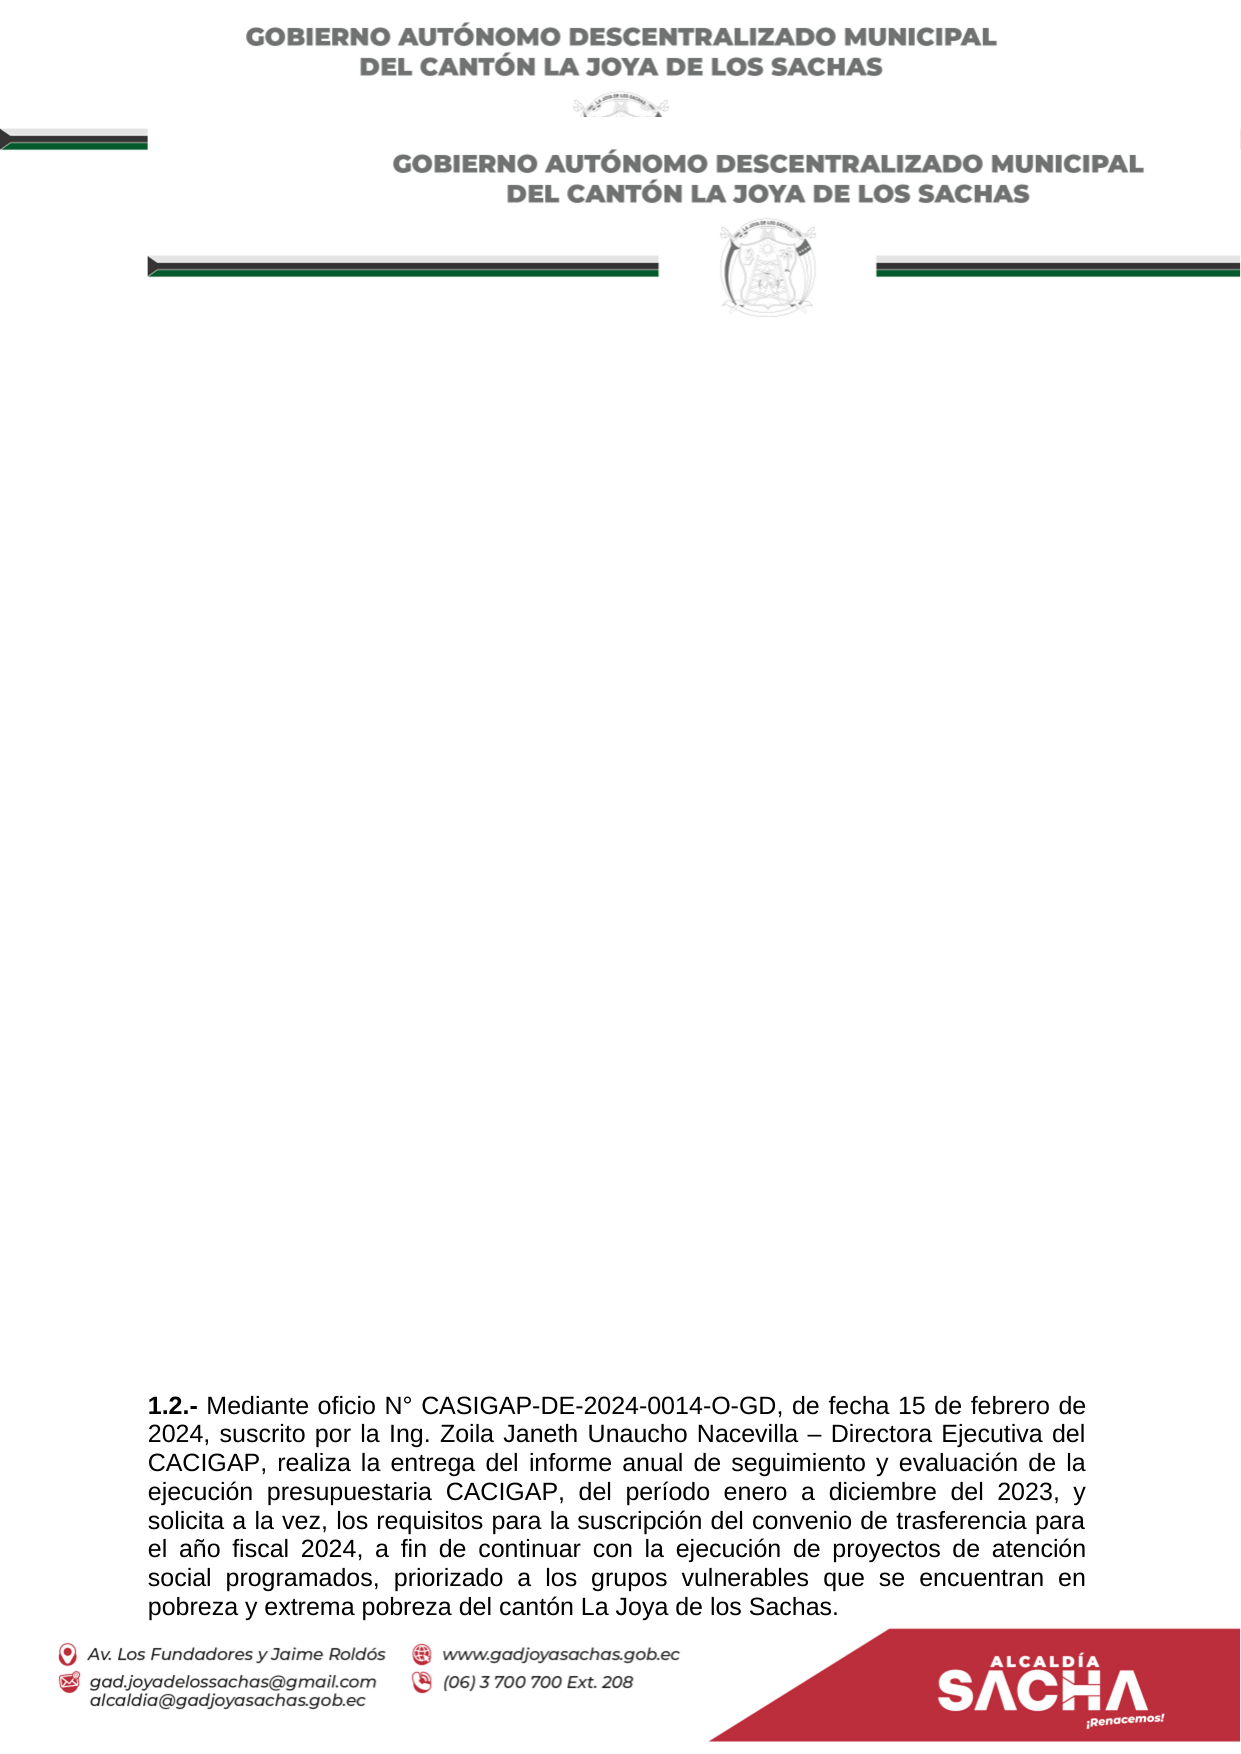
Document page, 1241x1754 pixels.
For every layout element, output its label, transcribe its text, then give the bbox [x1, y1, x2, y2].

picture [0, 0, 1241, 1743]
text 1.2.- Mediante oficio N° CASIGAP-DE-2024-0014-O-GD, de fecha 15 de febrero de 2024, suscrito por la Ing. Zoila Janeth Unaucho Nacevilla – Directora Ejecutiva del CACIGAP, realiza la entrega del informe anual de seguimiento y evaluación de la ejecución presupuestaria CACIGAP, del período enero a diciembre del 2023, y solicita a la vez, los requisitos para la suscripción del convenio de trasferencia para el año fiscal 2024, a fin de continuar con la ejecución de proyectos de atención social programados, priorizado a los grupos vulnerables que se encuentran en pobreza y extrema pobreza del cantón La Joya de los Sachas. [148, 1391, 1088, 1621]
